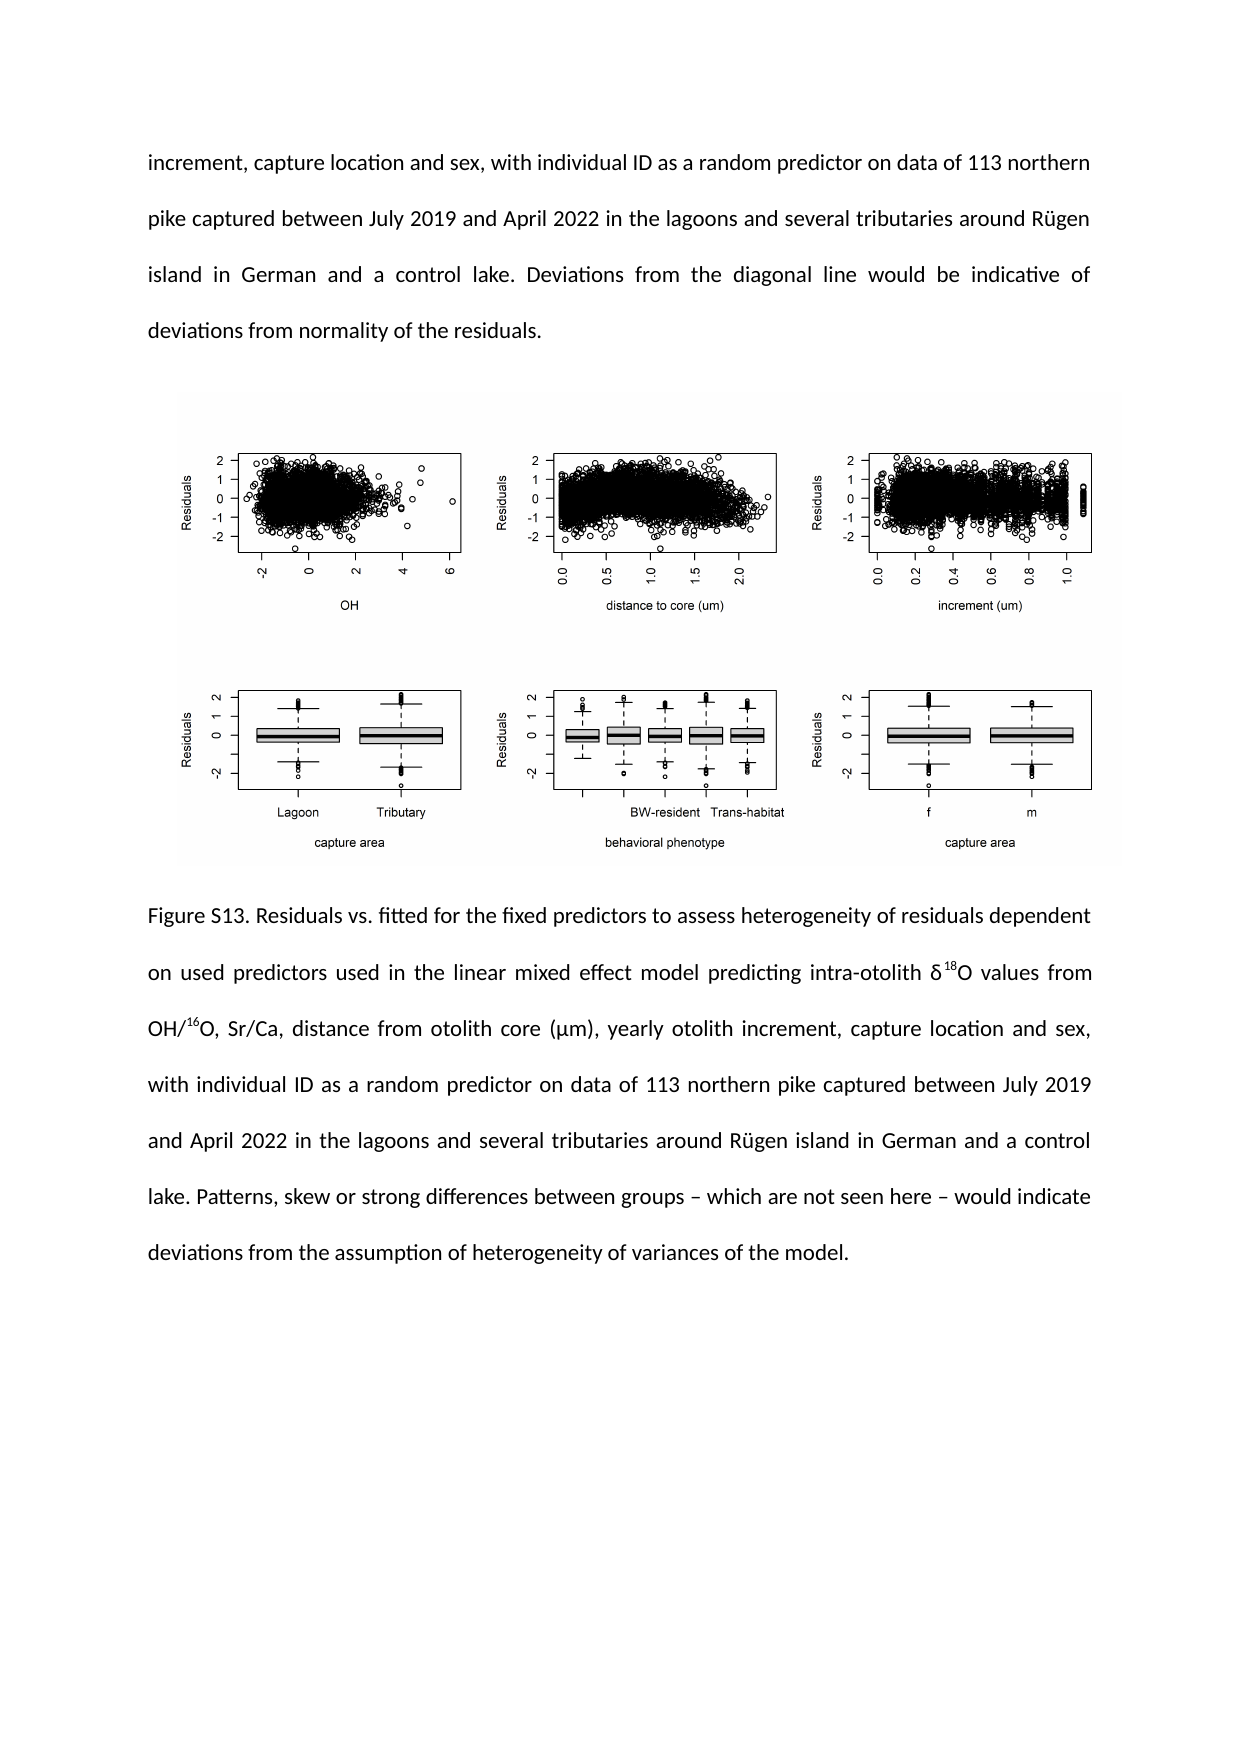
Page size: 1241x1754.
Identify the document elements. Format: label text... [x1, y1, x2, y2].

picture [177, 392, 1123, 866]
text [148, 148, 1093, 344]
text Figure S13. Residuals vs. fitted for the fixed predictors to assess heterogeneity of residuals dependent on used predictors used in the linear mixed effect model predicting intra-otolith δ18O values from OH/16O, Sr/Ca, distance from otolith core (µm), yearly otolith increment, capture location and sex, with individual ID as a random predictor on data of 113 northern pike captured between July 2019 and April 2022 in the lagoons and several tributaries around Rügen island in German and a control lake. Patterns, skew or strong differences between groups – which are not seen here – would indicate deviations from the assumption of heterogeneity of variances of the model. [148, 902, 1093, 1266]
